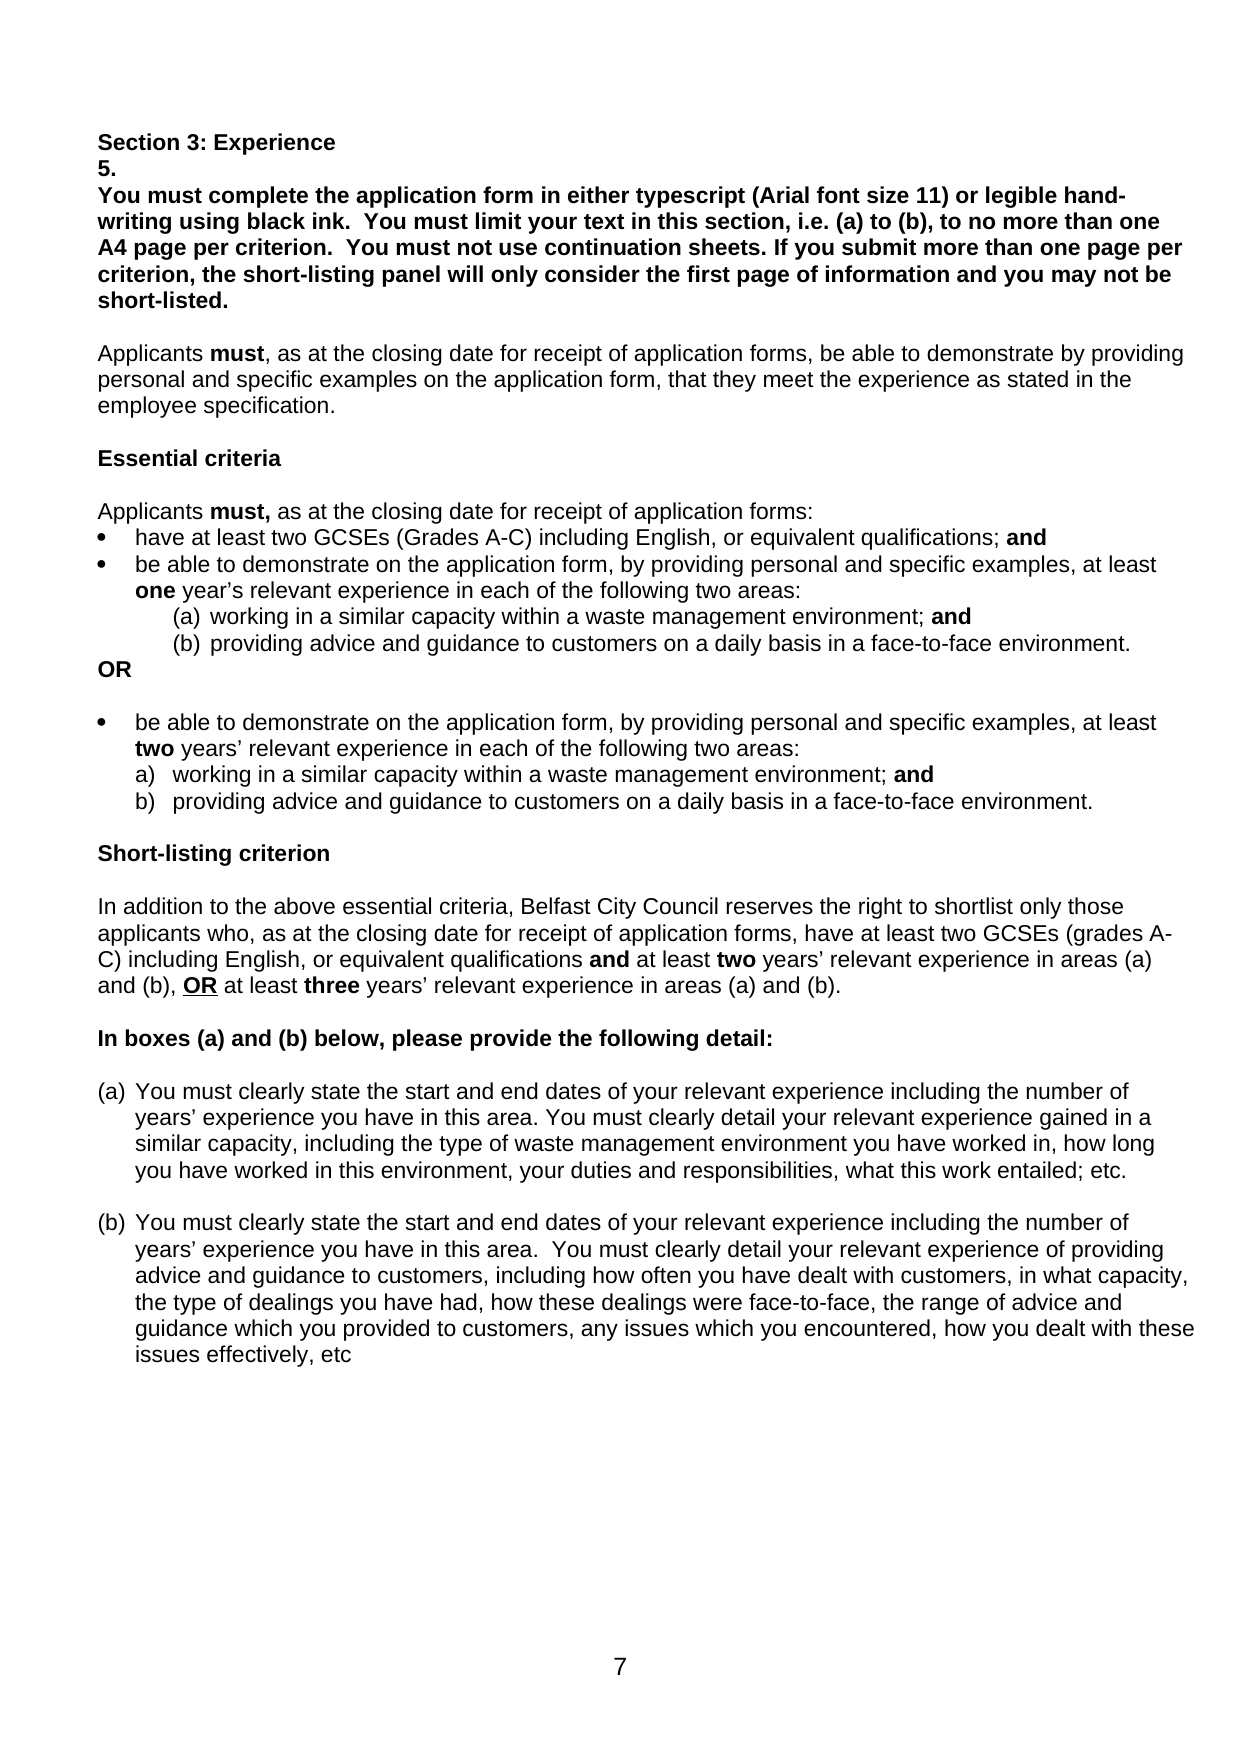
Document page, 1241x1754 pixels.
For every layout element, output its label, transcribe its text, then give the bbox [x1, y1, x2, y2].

table_header S Section 3: Experience 5. You must complete the application form in either typescript (Arial font size 11) or legible hand-writing using black ink. You must limit your text in this section, i.e. (a) to (b), to no more than one A4 page per criterion. You must not use continuation sheets. If you submit more than one page per criterion, the short-listing panel will only consider the first page of information and you may not be short-listed. Applicants must, as at the closing date for receipt of application forms, be able to demonstrate by providing personal and specific examples on the application form, that they meet the experience as stated in the employee specification. Essential criteria Applicants must, as at the closing date for receipt of application forms: have at least two GCSEs (Grades A-C) including English, or equivalent qualifications; and be able to demonstrate on the application form, by providing personal and specific examples, at least one year’s relevant experience in each of the following two areas: working in a similar capacity within a waste management environment; and providing advice and guidance to customers on a daily basis in a face-to-face environment. OR be able to demonstrate on the application form, by providing personal and specific examples, at least two years’ relevant experience in each of the following two areas: working in a similar capacity within a waste management environment; and providing advice and guidance to customers on a daily basis in a face-to-face environment. Short-listing criterion In addition to the above essential criteria, Belfast City Council reserves the right to shortlist only those applicants who, as at the closing date for receipt of application forms, have at least two GCSEs (grades A-C) including English, or equivalent qualifications and at least two years’ relevant experience in areas (a) and (b), OR at least three years’ relevant experience in areas (a) and (b). In boxes (a) and (b) below, please provide the following detail: You must clearly state the start and end dates of your relevant experience including the number of years’ experience you have in this area. You must clearly detail your relevant experience gained in a similar capacity, including the type of waste management environment you have worked in, how long you have worked in this environment, your duties and responsibilities, what this work entailed; etc. You must clearly state the start and end dates of your relevant experience including the number of years’ experience you have in this area. You must clearly detail your relevant experience of providing advice and guidance to customers, including how often you have dealt with customers, in what capacity, the type of dealings you have had, how these dealings were face-to-face, the range of advice and guidance which you provided to customers, any issues which you encountered, how you dealt with these issues effectively, etc [86, 103, 1206, 1367]
